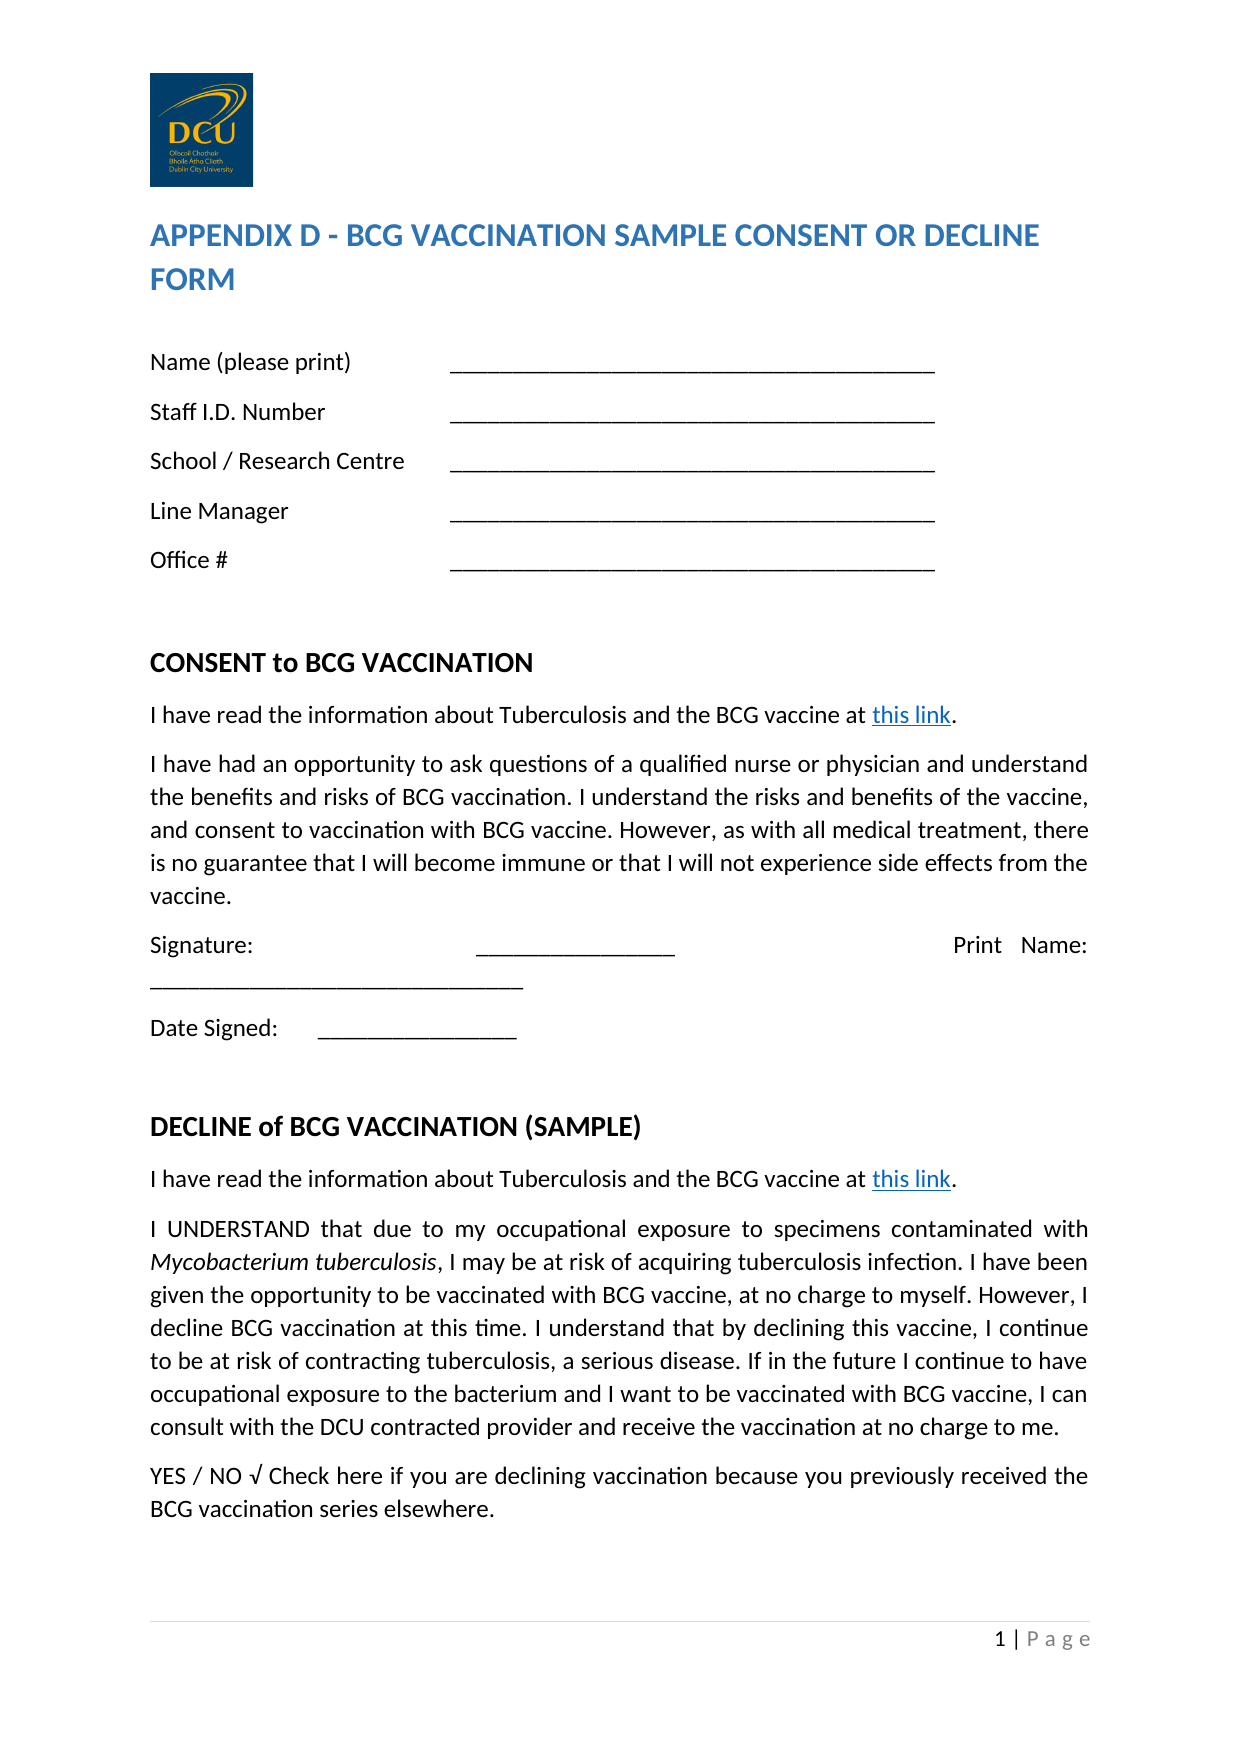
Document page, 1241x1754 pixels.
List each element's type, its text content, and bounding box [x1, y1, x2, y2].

text I have read the information about Tuberculosis and the BCG vaccine at this link. [150, 1164, 1090, 1194]
text CONSENT to BCG VACCINATION [150, 644, 1090, 679]
text Signature: ________________ Print Name: ______________________________ [150, 929, 1090, 993]
text Name (please print) _______________________________________ [150, 346, 1090, 377]
subtitle APPENDIX D - BCG VACCINATION SAMPLE CONSENT OR DECLINE FORM [150, 214, 1090, 299]
text School / Research Centre _______________________________________ [150, 445, 1090, 476]
text I have read the information about Tuberculosis and the BCG vaccine at this link. [150, 699, 1090, 729]
text DECLINE of BCG VACCINATION (SAMPLE) [150, 1108, 1090, 1144]
text Date Signed: ________________ [150, 1012, 1090, 1043]
picture [150, 73, 254, 187]
text Line Manager _______________________________________ [150, 495, 1090, 525]
text I UNDERSTAND that due to my occupational exposure to specimens contaminated with Mycobacterium tuberculosis, I may be at risk of acquiring tuberculosis infection. I have been given the opportunity to be vaccinated with BCG vaccine, at no charge to myself. However, I decline BCG vaccination at this time. I understand that by declining this vaccine, I continue to be at risk of contracting tuberculosis, a serious disease. If in the future I continue to have occupational exposure to the bacterium and I want to be vaccinated with BCG vaccine, I can consult with the DCU contracted provider and receive the vaccination at no charge to me. [150, 1213, 1090, 1441]
text Staff I.D. Number _______________________________________ [150, 396, 1090, 426]
text Office # _______________________________________ [150, 544, 1090, 575]
text YES / NO √ Check here if you are declining vaccination because you previously received the BCG vaccination series elsewhere. [150, 1460, 1090, 1524]
text I have had an opportunity to ask questions of a qualified nurse or physician and understand the benefits and risks of BCG vaccination. I understand the risks and benefits of the vaccine, and consent to vaccination with BCG vaccine. However, as with all medical treatment, there is no guarantee that I will become immune or that I will not experience side effects from the vaccine. [150, 748, 1090, 911]
